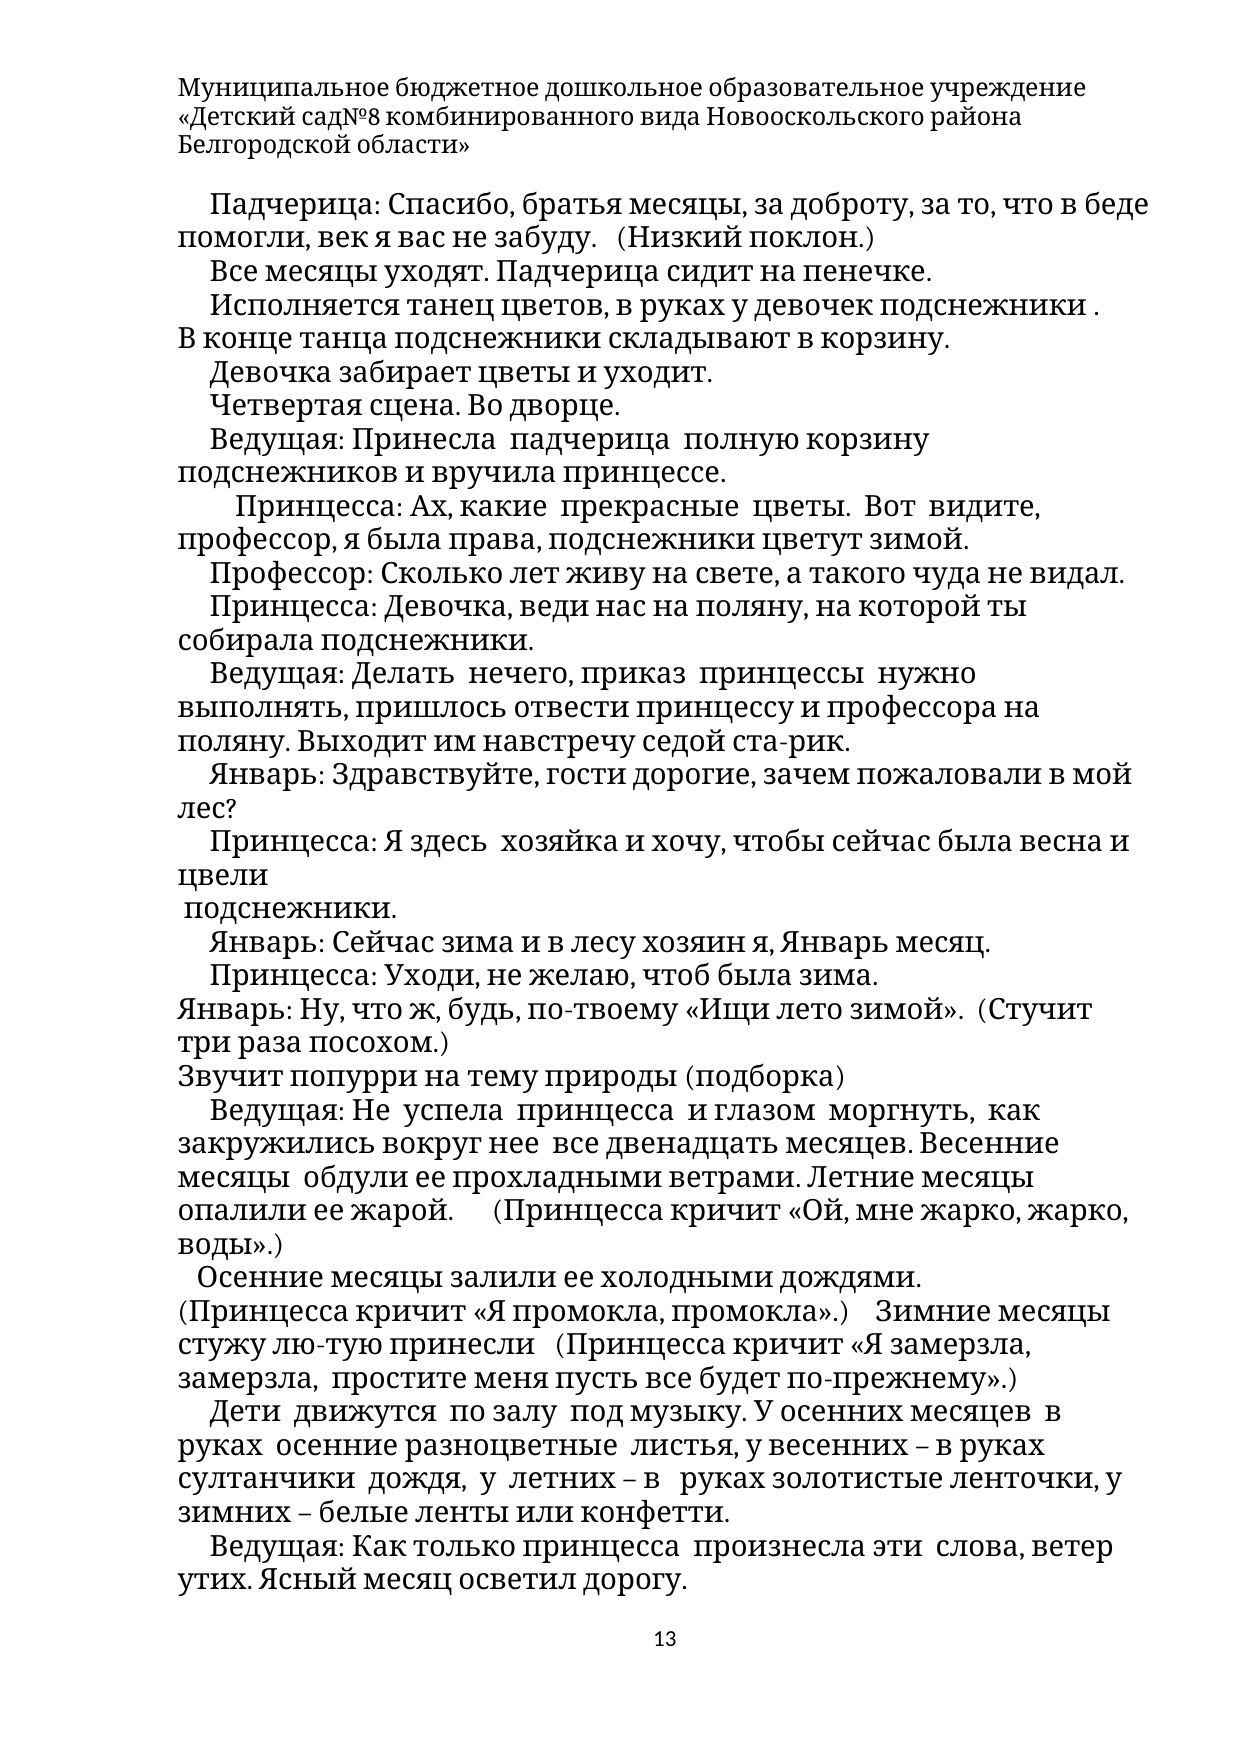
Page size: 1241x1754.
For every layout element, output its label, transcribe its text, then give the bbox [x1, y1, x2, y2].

text Звучит попурри на тему природы (подборка) [177, 1060, 1152, 1094]
text Принцесса: Уходи, не желаю, чтоб была зима. [177, 959, 1152, 993]
text Ведущая: Делать нечего, приказ принцессы нужно выполнять, пришлось отвести принцессу и профессора на поляну. Выходит им навстречу седой ста-рик. [177, 658, 1152, 758]
text Девочка забирает цветы и уходит. [177, 356, 1152, 389]
text Профессор: Сколько лет живу на свете, а такого чуда не видал. [177, 557, 1152, 591]
text подснежники. [177, 892, 1152, 926]
text В конце танца подснежники складывают в корзину. [177, 322, 1152, 356]
text Дети движутся по залу под музыку. У осенних месяцев в руках осенние разноцветные листья, у весенних – в руках султанчики дождя, у летних – в руках золотистые ленточки, у зимних – белые ленты или конфетти. [177, 1396, 1152, 1530]
text Январь: Сейчас зима и в лесу хозяин я, Январь месяц. [177, 926, 1152, 959]
text Четвертая сцена. Во дворце. [177, 389, 1152, 423]
text Ведущая: Принесла падчерица полную корзину подснежников и вручила принцессе. [177, 423, 1152, 490]
text Ведущая: Как только принцесса произнесла эти слова, ветер утих. Ясный месяц осветил дорогу. [177, 1530, 1152, 1597]
text Январь: Ну, что ж, будь, по-твоему «Ищи лето зимой». (Стучит три раза посохом.) [177, 993, 1152, 1060]
text Принцесса: Я здесь хозяйка и хочу, чтобы сейчас была весна и цвели [177, 825, 1152, 892]
text Осенние месяцы залили ее холодными дождями. [177, 1261, 1152, 1295]
text Принцесса: Девочка, веди нас на поляну, на которой ты собирала подснежники. [177, 591, 1152, 658]
text Ведущая: Не успела принцесса и глазом моргнуть, как закружились вокруг нее все двенадцать месяцев. Весенние месяцы обдули ее прохладными ветрами. Летние месяцы опалили ее жарой. (Принцесса кричит «Ой, мне жарко, жарко, воды».) [177, 1094, 1152, 1261]
text (Принцесса кричит «Я промокла, промокла».) Зимние месяцы стужу лю-тую принесли (Принцесса кричит «Я замерзла, замерзла, простите меня пусть все будет по-прежнему».) [177, 1295, 1152, 1396]
text Исполняется танец цветов, в руках у девочек подснежники . [177, 289, 1152, 322]
text Все месяцы уходят. Падчерица сидит на пенечке. [177, 255, 1152, 289]
text Падчерица: Спасибо, братья месяцы, за доброту, за то, что в беде помогли, век я вас не забуду. (Низкий поклон.) [177, 188, 1152, 255]
text Январь: Здравствуйте, гости дорогие, зачем пожаловали в мой лес? [177, 758, 1152, 825]
text Принцесса: Ах, какие прекрасные цветы. Вот видите, профессор, я была права, подснежники цветут зимой. [177, 490, 1152, 557]
